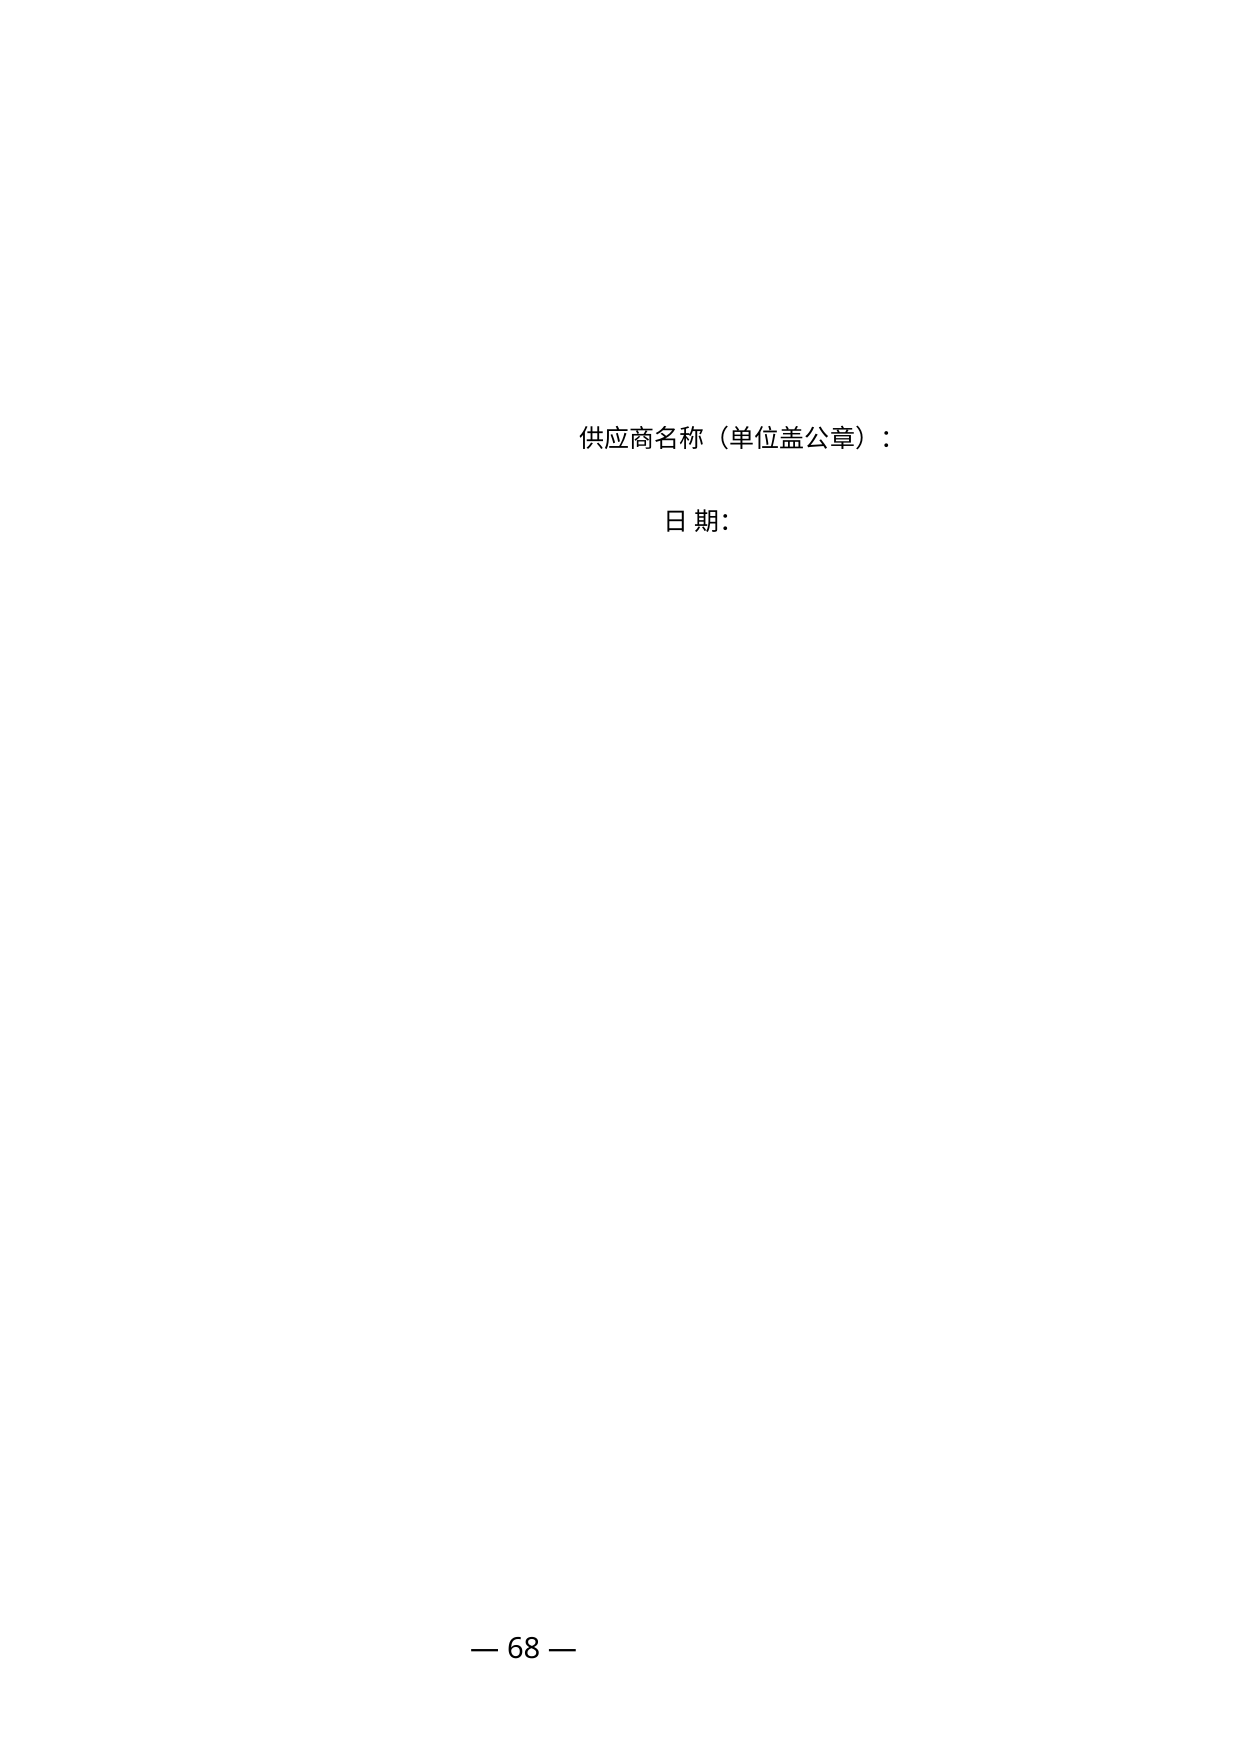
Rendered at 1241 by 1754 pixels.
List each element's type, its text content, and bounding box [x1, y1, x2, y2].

text 供应商名称（单位盖公章）： [182, 404, 1058, 469]
text 日 期： [182, 487, 1058, 552]
